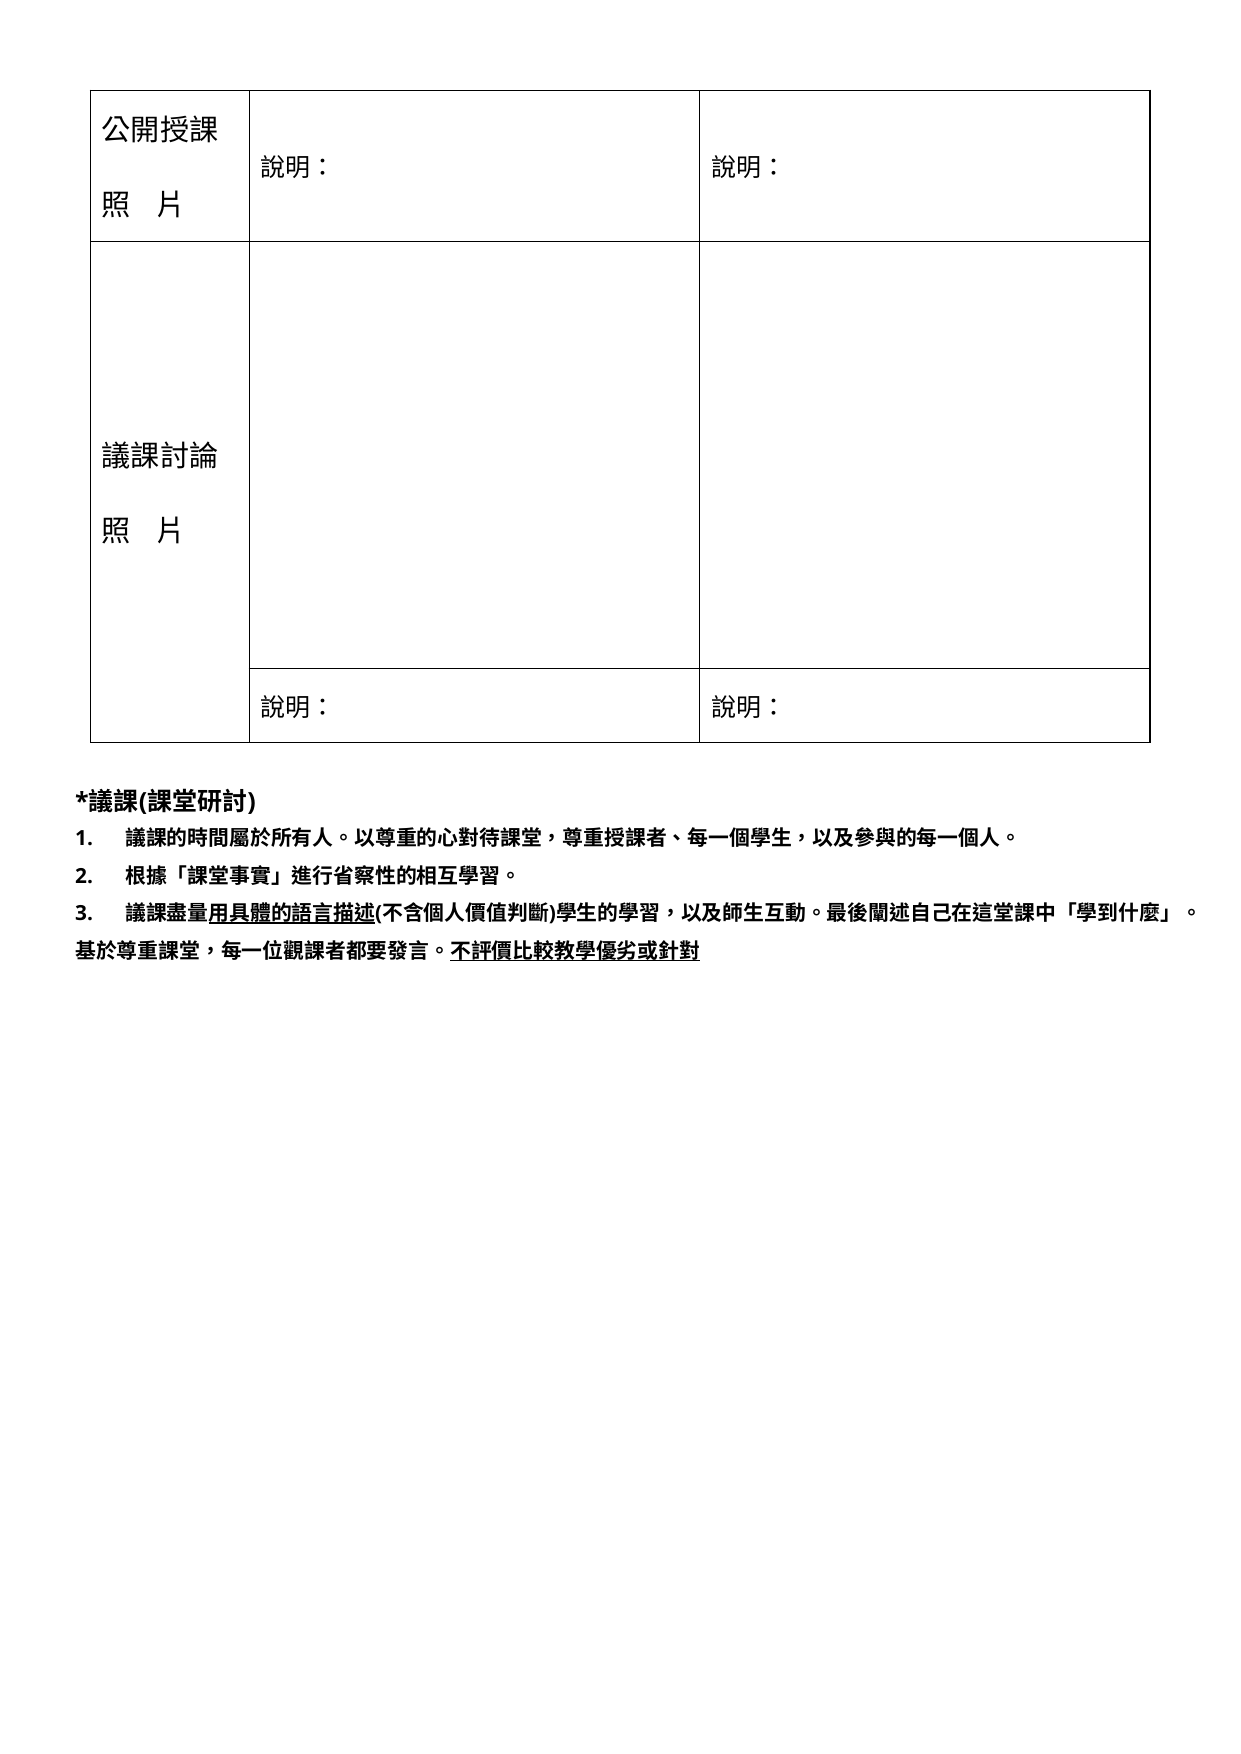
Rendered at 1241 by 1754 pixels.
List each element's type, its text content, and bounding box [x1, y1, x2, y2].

table_cell 說明： [250, 91, 699, 241]
table_cell 議課討論照 片 [91, 242, 249, 742]
list 根據「課堂事實」進行省察性的相互學習。 [75, 855, 1195, 893]
list 議課盡量用具體的語言描述(不含個人價值判斷)學生的學習，以及師生互動。最後闡述自己在這堂課中「學到什麼」。 [75, 893, 1195, 930]
table_cell [250, 242, 699, 668]
table_cell 公開授課照 片 [91, 91, 249, 241]
text *議課(課堂研討) [75, 780, 1195, 818]
table_cell 說明： [250, 669, 699, 742]
table_cell [700, 242, 1149, 668]
text 基於尊重課堂，每一位觀課者都要發言。不評價比較教學優劣或針對 [75, 930, 1165, 968]
table_cell 說明： [700, 91, 1149, 241]
list 議課的時間屬於所有人。以尊重的心對待課堂，尊重授課者、每一個學生，以及參與的每一個人。 [75, 818, 1195, 855]
table_cell 說明： [700, 669, 1149, 742]
